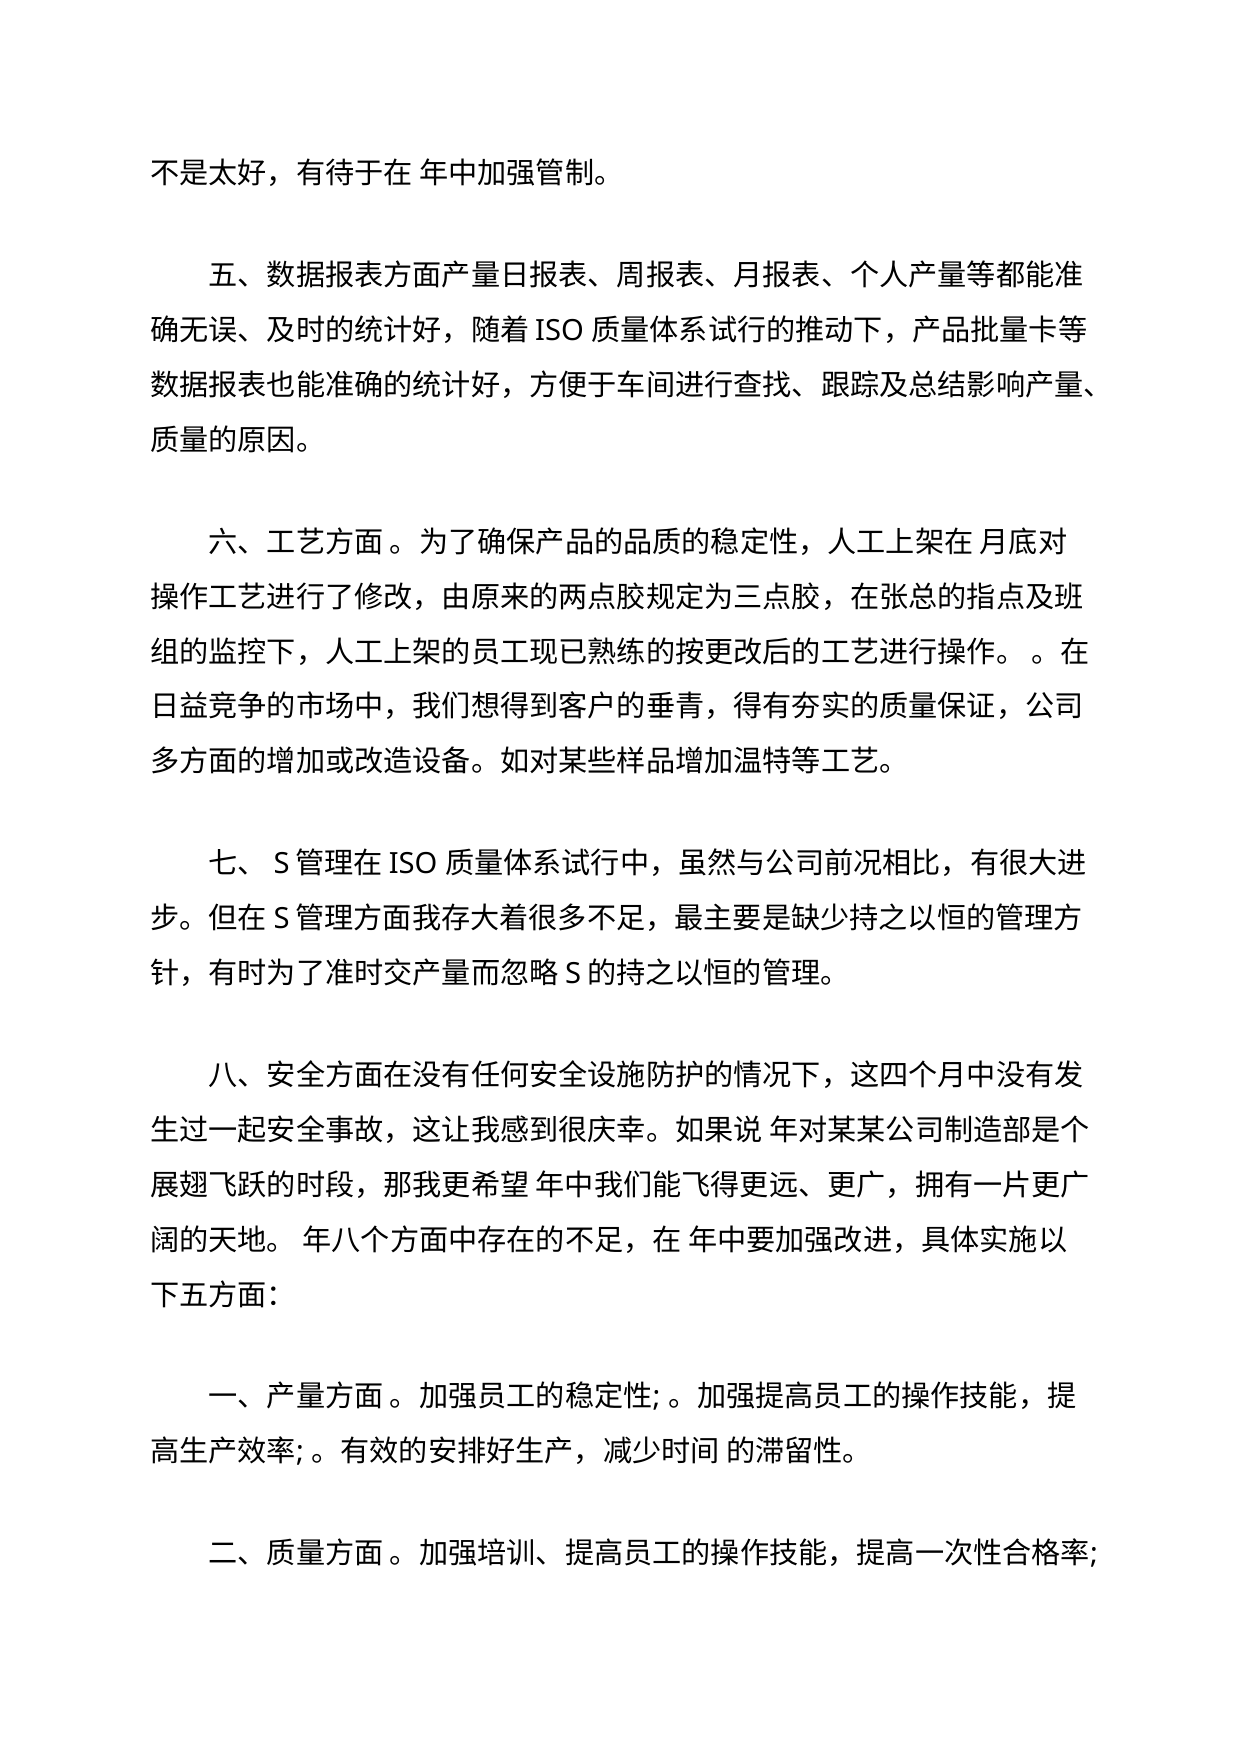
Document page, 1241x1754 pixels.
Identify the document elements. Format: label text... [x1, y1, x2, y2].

text 五、数据报表方面产量日报表、周报表、月报表、个人产量等都能准确无误、及时的统计好，随着ISO 质量体系试行的推动下，产品批量卡等数据报表也能准确的统计好，方便于车间进行查找、跟踪及总结影响产量、质量的原因。 [150, 252, 1090, 459]
text 七、 S管理在ISO 质量体系试行中，虽然与公司前况相比，有很大进步。但在 S管理方面我存大着很多不足，最主要是缺少持之以恒的管理方针，有时为了准时交产量而忽略 S的持之以恒的管理。 [150, 840, 1090, 992]
text 六、工艺方面 。为了确保产品的品质的稳定性，人工上架在 月底对操作工艺进行了修改，由原来的两点胶规定为三点胶，在张总的指点及班组的监控下，人工上架的员工现已熟练的按更改后的工艺进行操作。 。在日益竞争的市场中，我们想得到客户的垂青，得有夯实的质量保证，公司多方面的增加或改造设备。如对某些样品增加温特等工艺。 [150, 518, 1090, 780]
text 一、产量方面 。加强员工的稳定性; 。加强提高员工的操作技能，提高生产效率; 。有效的安排好生产，减少时间 的滞留性。 [150, 1373, 1090, 1470]
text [150, 1530, 1090, 1572]
text 八、安全方面在没有任何安全设施防护的情况下，这四个月中没有发生过一起安全事故，这让我感到很庆幸。如果说 年对某某公司制造部是个展翅飞跃的时段，那我更希望 年中我们能飞得更远、更广，拥有一片更广阔的天地。 年八个方面中存在的不足，在 年中要加强改进，具体实施以下五方面： [150, 1052, 1090, 1313]
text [150, 150, 1090, 192]
